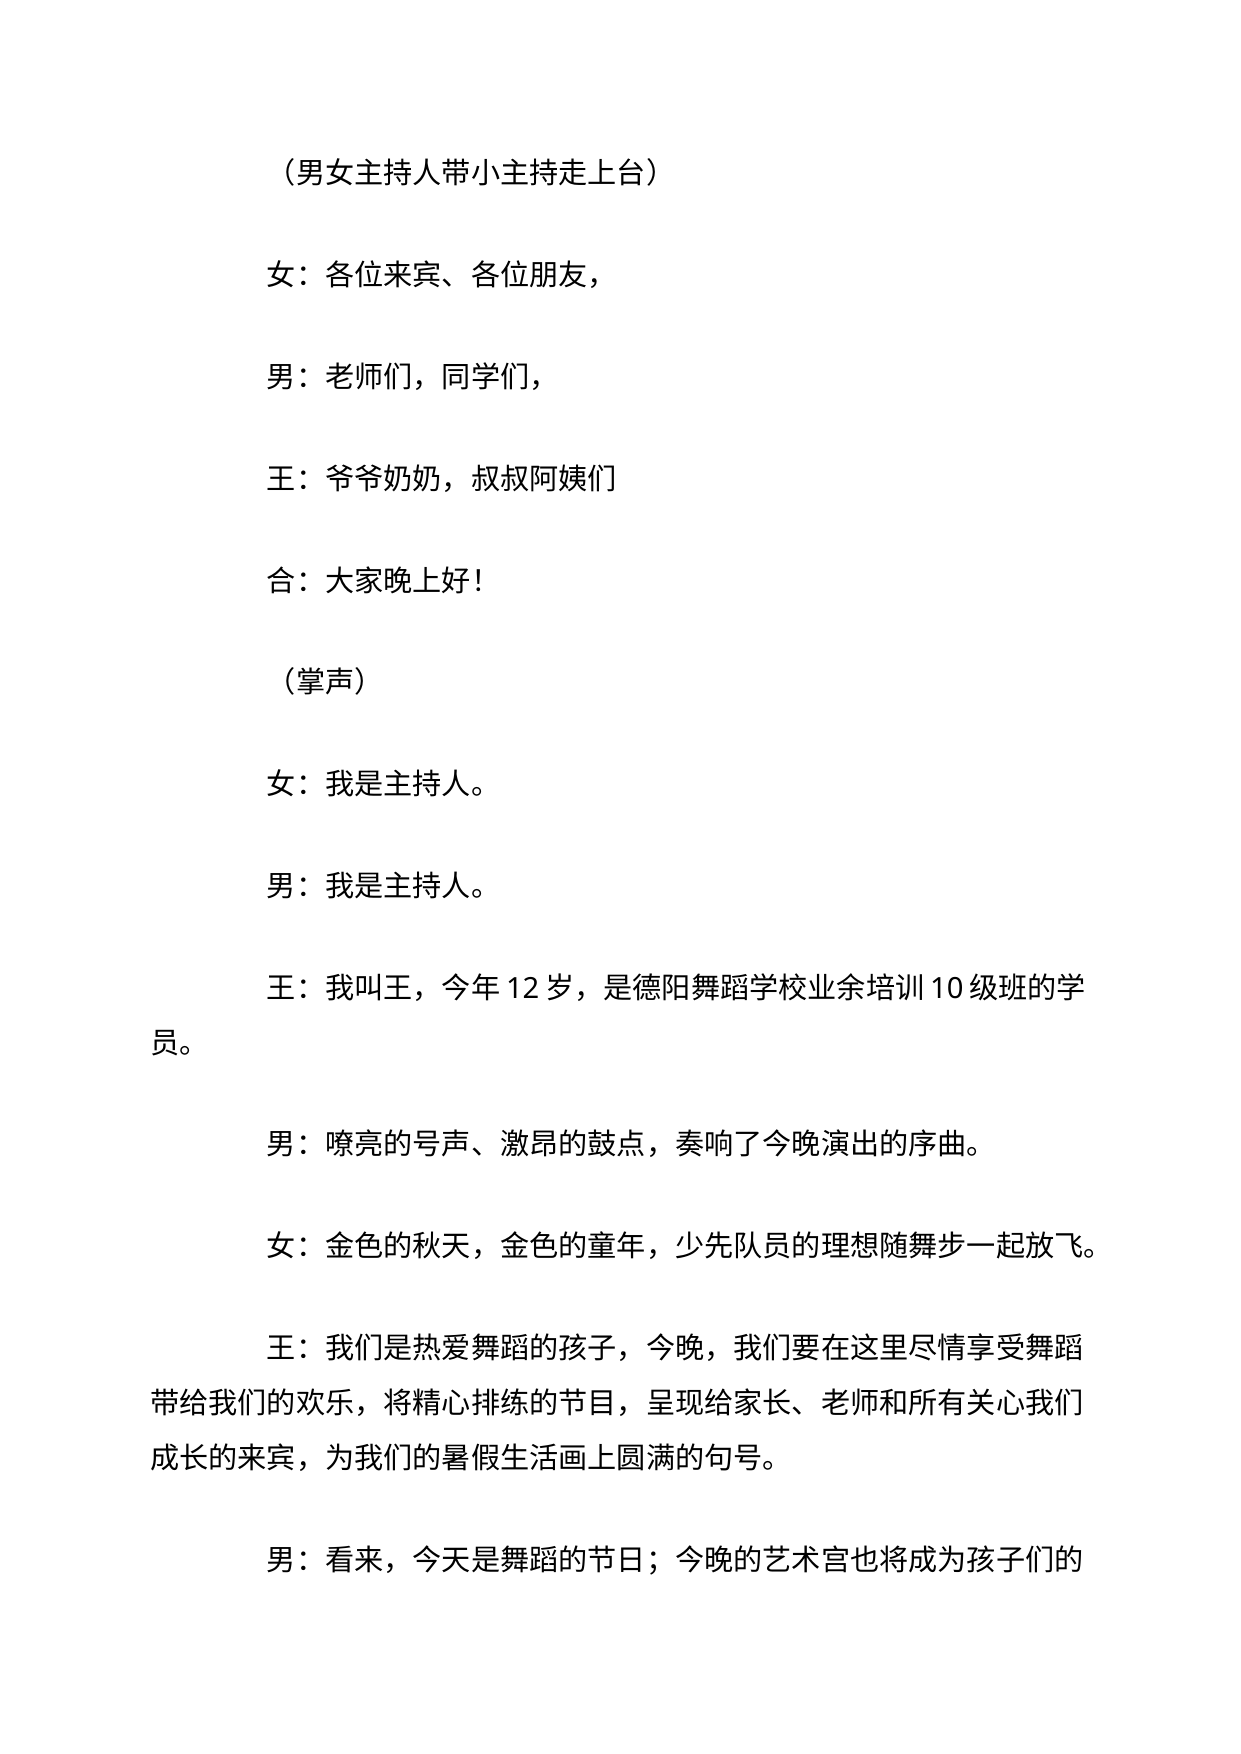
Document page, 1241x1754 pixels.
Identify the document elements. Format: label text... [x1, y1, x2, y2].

text 王：爷爷奶奶，叔叔阿姨们 [150, 455, 1090, 498]
text 女：金色的秋天，金色的童年，少先队员的理想随舞步一起放飞。 [150, 1223, 1090, 1265]
text 男：老师们，同学们， [150, 353, 1090, 396]
text 男：我是主持人。 [150, 862, 1090, 905]
text （掌声） [150, 659, 1090, 701]
text 男：嘹亮的号声、激昂的鼓点，奏响了今晚演出的序曲。 [150, 1121, 1090, 1163]
text 合：大家晚上好！ [150, 557, 1090, 599]
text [150, 1536, 1090, 1578]
text 王：我们是热爱舞蹈的孩子，今晚，我们要在这里尽情享受舞蹈带给我们的欢乐，将精心排练的节目，呈现给家长、老师和所有关心我们成长的来宾，为我们的暑假生活画上圆满的句号。 [150, 1324, 1090, 1477]
text （男女主持人带小主持走上台） [150, 150, 1090, 192]
text 女：我是主持人。 [150, 761, 1090, 803]
text 女：各位来宾、各位朋友， [150, 252, 1090, 294]
text 王：我叫王，今年12岁，是德阳舞蹈学校业余培训10级班的学员。 [150, 964, 1090, 1061]
